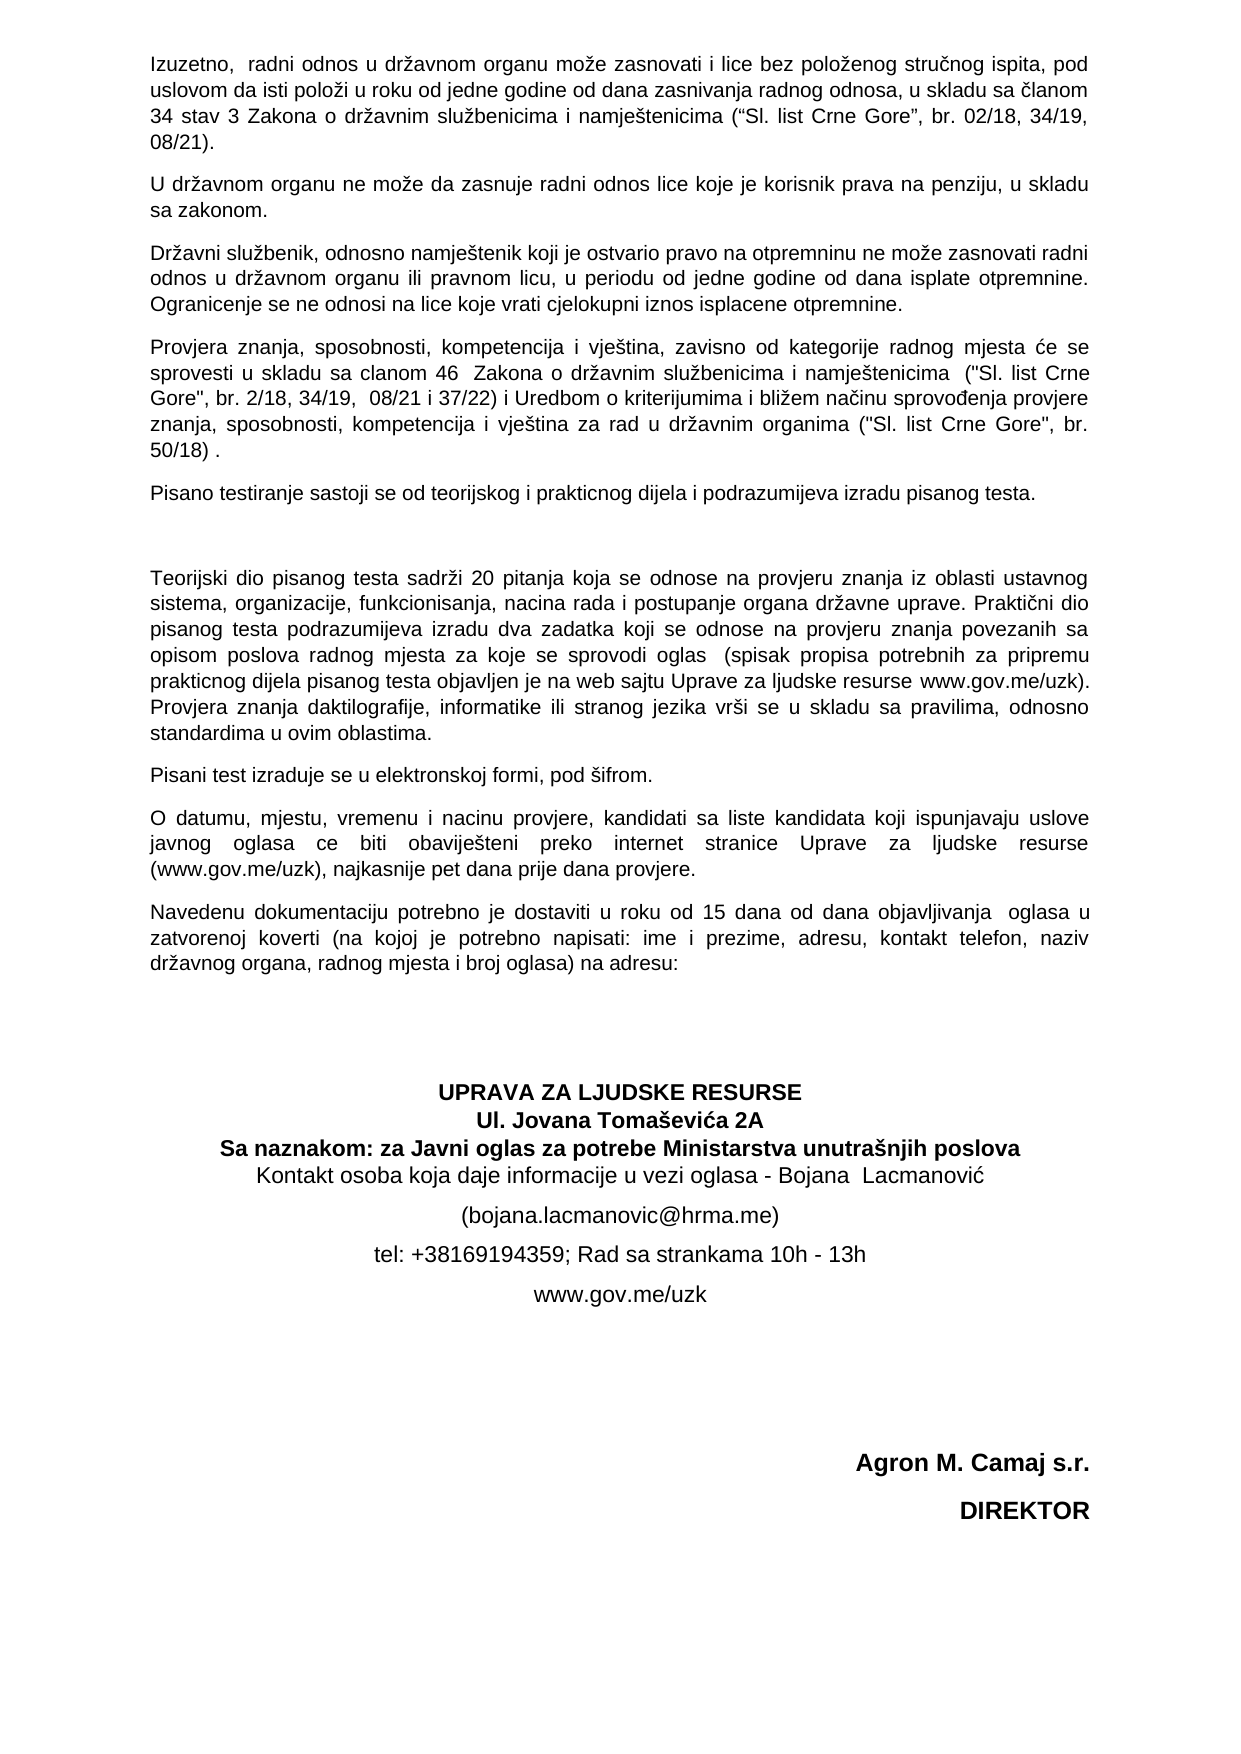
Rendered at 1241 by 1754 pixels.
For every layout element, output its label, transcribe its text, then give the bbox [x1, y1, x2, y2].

text Pisano testiranje sastoji se od teorijskog i prakticnog dijela i podrazumijeva izradu pisanog testa. [150, 480, 1090, 504]
text Pisani test izraduje se u elektronskoj formi, pod šifrom. [150, 763, 1090, 787]
text Teorijski dio pisanog testa sadrži 20 pitanja koja se odnose na provjeru znanja iz oblasti ustavnog sistema, organizacije, funkcionisanja, nacina rada i postupanje organa državne uprave. Praktični dio pisanog testa podrazumijeva izradu dva zadatka koji se odnose na provjeru znanja povezanih sa opisom poslova radnog mjesta za koje se sprovodi oglas (spisak propisa potrebnih za pripremu prakticnog dijela pisanog testa objavljen je na web sajtu Uprave za ljudske resurse www.gov.me/uzk). Provjera znanja daktilografije, informatike ili stranog jezika vrši se u skladu sa pravilima, odnosno standardima u ovim oblastima. [150, 565, 1090, 744]
text U državnom organu ne može da zasnuje radni odnos lice koje je korisnik prava na penziju, u skladu sa zakonom. [150, 172, 1090, 222]
text O datumu, mjestu, vremenu i nacinu provjere, kandidati sa liste kandidata koji ispunjavaju uslove javnog oglasa ce biti obaviješteni preko internet stranice Uprave za ljudske resurse (www.gov.me/uzk), najkasnije pet dana prije dana provjere. [150, 805, 1090, 881]
text DIREKTOR [150, 1496, 1090, 1524]
text Kontakt osoba koja daje informacije u vezi oglasa - Bojana Lacmanović (bojana.lacmanovic@hrma.me) [150, 1162, 1090, 1228]
text Državni službenik, odnosno namještenik koji je ostvario pravo na otpremninu ne može zasnovati radni odnos u državnom organu ili pravnom licu, u periodu od jedne godine od dana isplate otpremnine. Ogranicenje se ne odnosi na lice koje vrati cjelokupni iznos isplacene otpremnine. [150, 240, 1090, 316]
text UPRAVA ZA LJUDSKE RESURSE [150, 1079, 1090, 1105]
text tel: +38169194359; Rad sa strankama 10h - 13h [150, 1241, 1090, 1268]
text Agron M. Camaj s.r. [150, 1448, 1090, 1477]
text www.gov.me/uzk [150, 1281, 1090, 1307]
text Sa naznakom: za Javni oglas za potrebe Ministarstva unutrašnjih poslova [150, 1134, 1090, 1161]
text Ul. Jovana Tomaševića 2A [150, 1107, 1090, 1133]
text Provjera znanja, sposobnosti, kompetencija i vještina, zavisno od kategorije radnog mjesta će se sprovesti u skladu sa clanom 46 Zakona o državnim službenicima i namještenicima ("Sl. list Crne Gore", br. 2/18, 34/19, 08/21 i 37/22) i Uredbom o kriterijumima i bližem načinu sprovođenja provjere znanja, sposobnosti, kompetencija i vještina za rad u državnim organima ("Sl. list Crne Gore", br. 50/18) . [150, 334, 1090, 462]
text Izuzetno, radni odnos u državnom organu može zasnovati i lice bez položenog stručnog ispita, pod uslovom da isti položi u roku od jedne godine od dana zasnivanja radnog odnosa, u skladu sa članom 34 stav 3 Zakona o državnim službenicima i namještenicima (“Sl. list Crne Gore”, br. 02/18, 34/19, 08/21). [150, 52, 1090, 153]
text Navedenu dokumentaciju potrebno je dostaviti u roku od 15 dana od dana objavljivanja oglasa u zatvorenoj koverti (na kojoj je potrebno napisati: ime i prezime, adresu, kontakt telefon, naziv državnog organa, radnog mjesta i broj oglasa) na adresu: [150, 899, 1090, 975]
